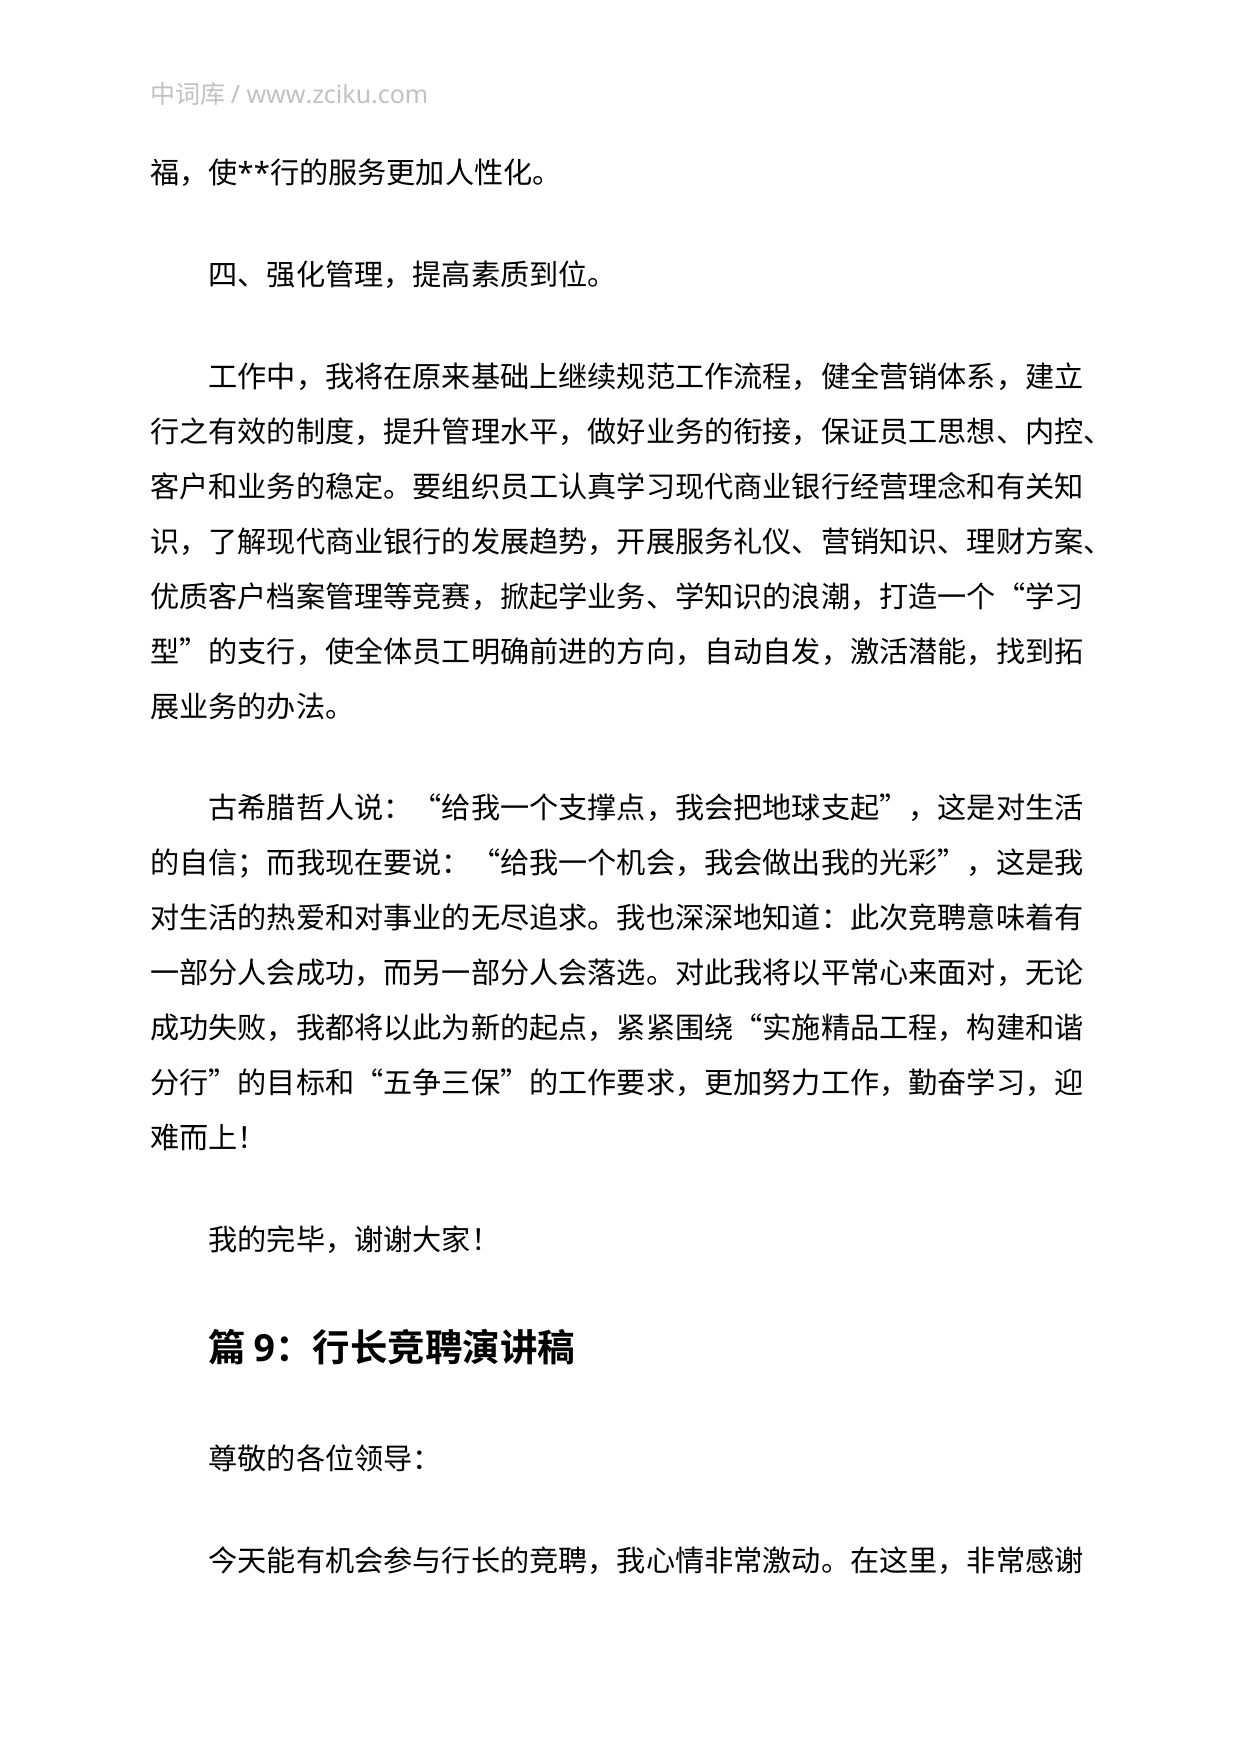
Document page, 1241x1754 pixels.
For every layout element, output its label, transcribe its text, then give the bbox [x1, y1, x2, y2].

text 我的完毕，谢谢大家！ [150, 1216, 1090, 1258]
text 尊敬的各位领导： [150, 1435, 1090, 1478]
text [150, 1537, 1090, 1579]
text 四、强化管理，提高素质到位。 [150, 252, 1090, 294]
text 古希腊哲人说：“给我一个支撑点，我会把地球支起”，这是对生活的自信；而我现在要说：“给我一个机会，我会做出我的光彩”，这是我对生活的热爱和对事业的无尽追求。我也深深地知道：此次竞聘意味着有一部分人会成功，而另一部分人会落选。对此我将以平常心来面对，无论成功失败，我都将以此为新的起点，紧紧围绕“实施精品工程，构建和谐分行”的目标和“五争三保”的工作要求，更加努力工作，勤奋学习，迎难而上！ [150, 785, 1090, 1157]
text 篇9：行长竞聘演讲稿 [150, 1318, 1090, 1372]
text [150, 150, 1090, 192]
text 工作中，我将在原来基础上继续规范工作流程，健全营销体系，建立行之有效的制度，提升管理水平，做好业务的衔接，保证员工思想、内控、客户和业务的稳定。要组织员工认真学习现代商业银行经营理念和有关知识，了解现代商业银行的发展趋势，开展服务礼仪、营销知识、理财方案、优质客户档案管理等竞赛，掀起学业务、学知识的浪潮，打造一个“学习型”的支行，使全体员工明确前进的方向，自动自发，激活潜能，找到拓展业务的办法。 [150, 354, 1090, 725]
